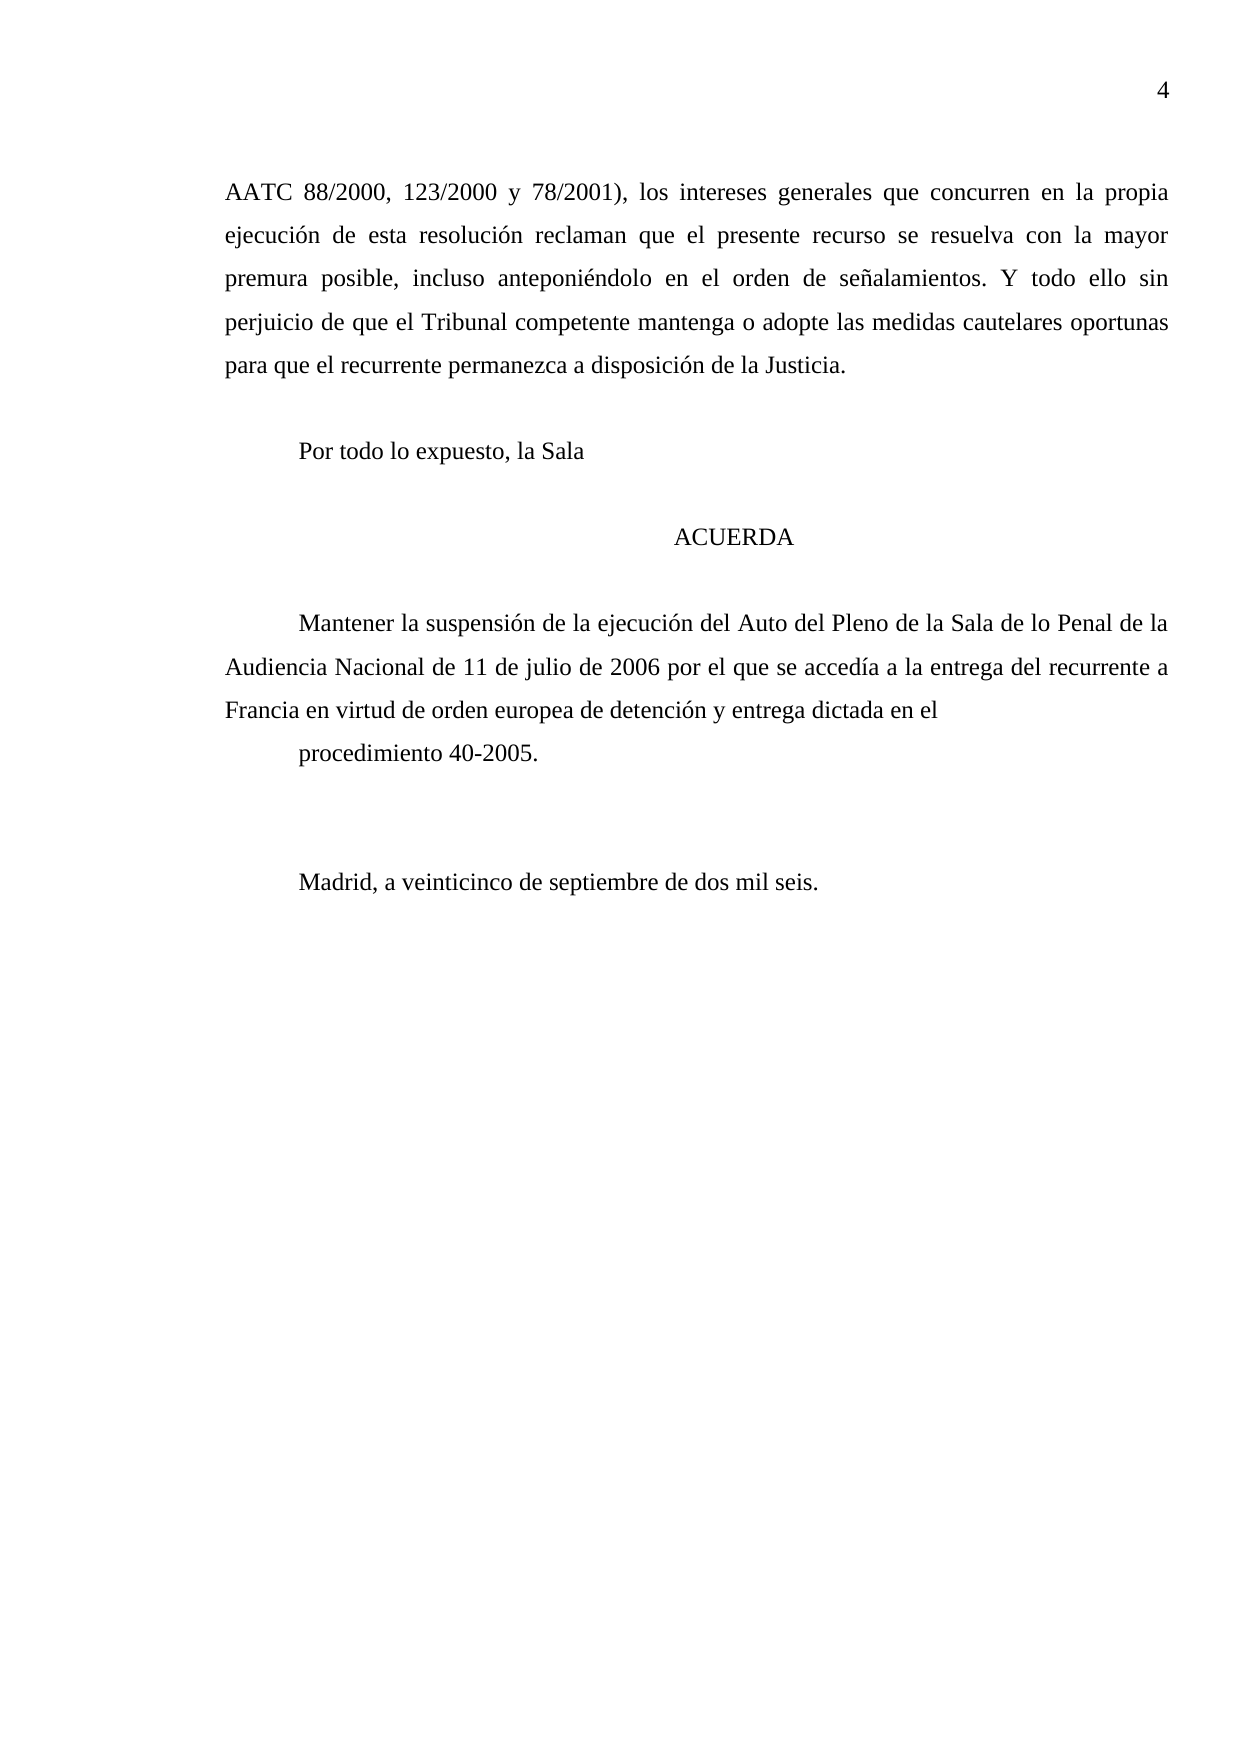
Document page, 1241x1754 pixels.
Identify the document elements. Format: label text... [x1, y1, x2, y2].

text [224, 177, 1169, 378]
text ACUERDA [224, 522, 1169, 551]
text Por todo lo expuesto, la Sala [224, 436, 1169, 465]
text Madrid, a veinticinco de septiembre de dos mil seis. [224, 867, 1169, 896]
text procedimiento 40-2005. [224, 738, 1169, 767]
text Mantener la suspensión de la ejecución del Auto del Pleno de la Sala de lo Penal de la Audiencia Nacional de 11 de julio de 2006 por el que se accedía a la entrega del recurrente a Francia en virtud de orden europea de detención y entrega dictada en el [224, 608, 1169, 723]
